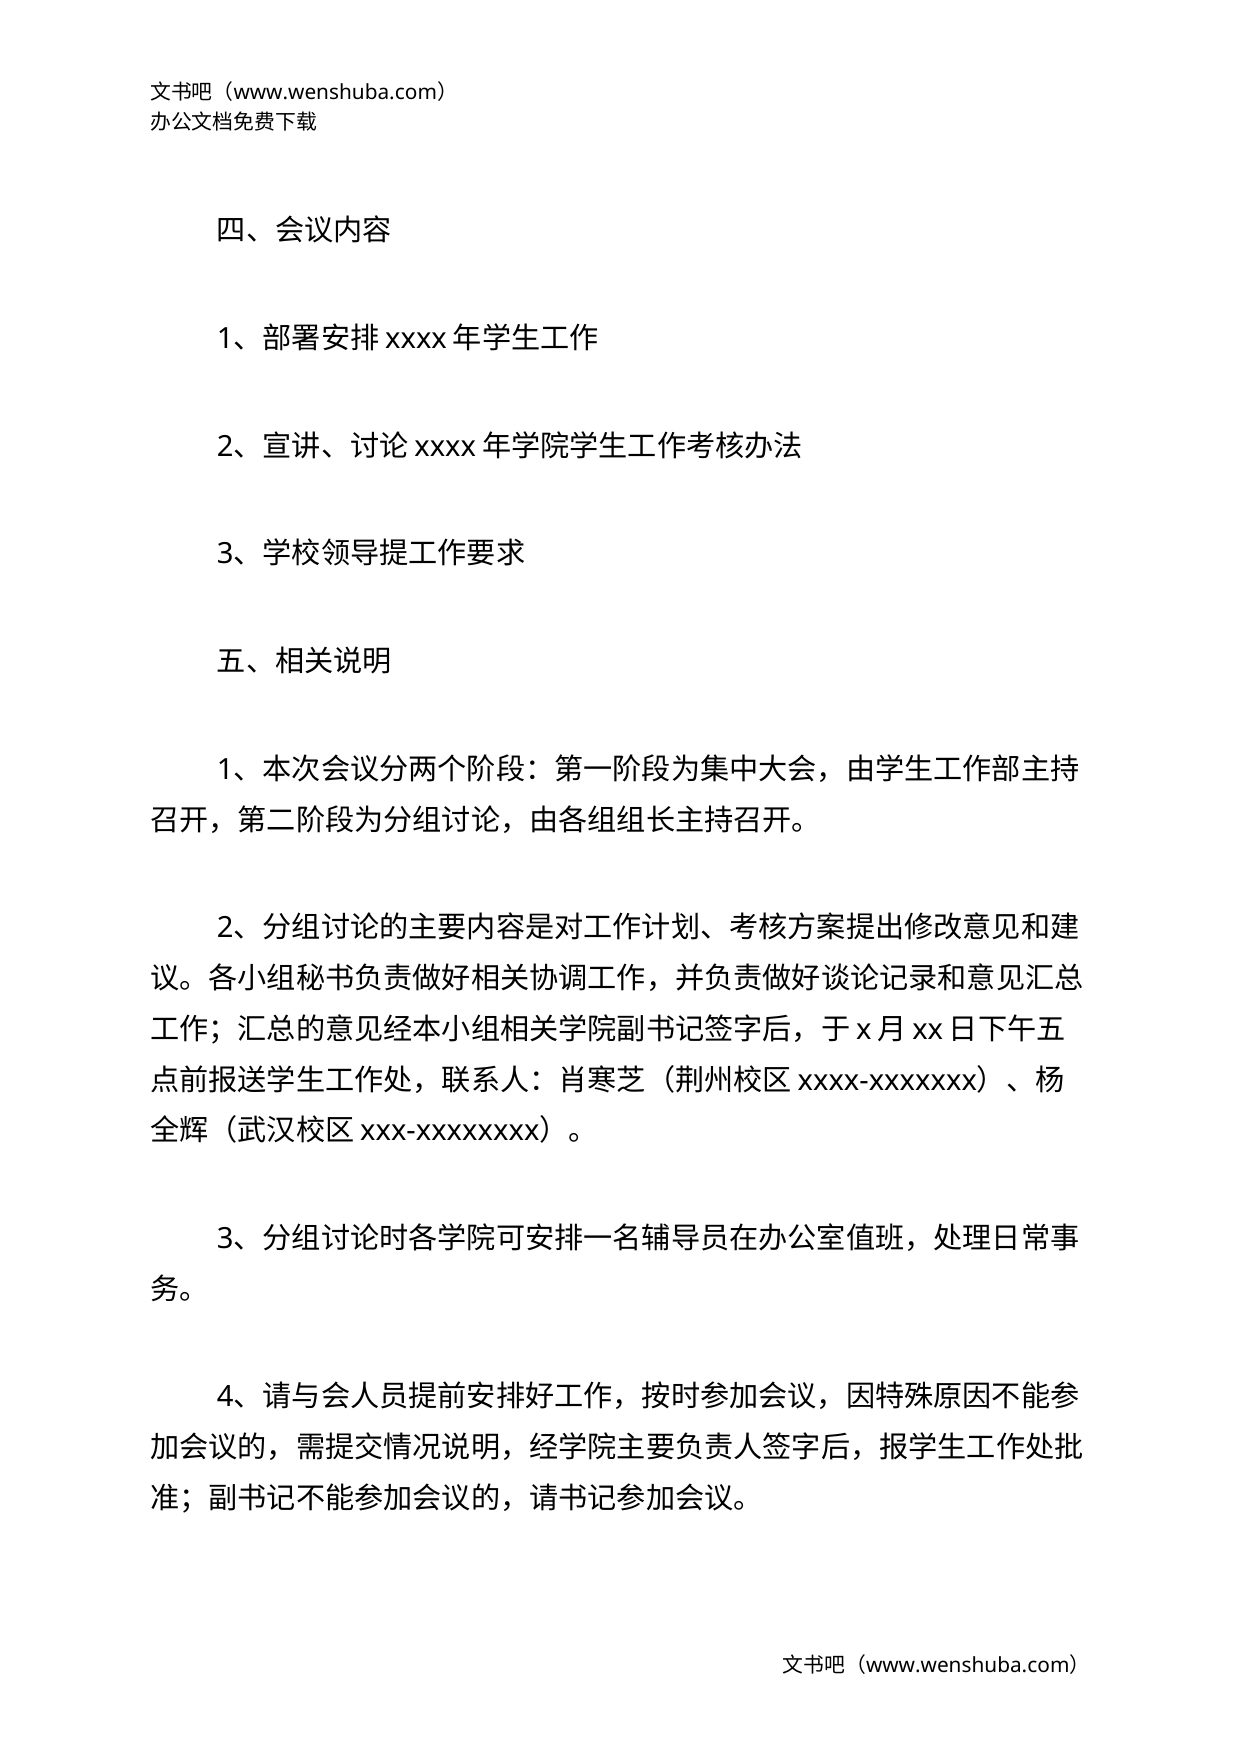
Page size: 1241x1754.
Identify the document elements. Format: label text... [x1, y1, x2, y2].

text 4、请与会人员提前安排好工作，按时参加会议，因特殊原因不能参加会议的，需提交情况说明，经学院主要负责人签字后，报学生工作处批准；副书记不能参加会议的，请书记参加会议。 [150, 1373, 1090, 1517]
text 2、分组讨论的主要内容是对工作计划、考核方案提出修改意见和建议。各小组秘书负责做好相关协调工作，并负责做好谈论记录和意见汇总工作；汇总的意见经本小组相关学院副书记签字后，于x月xx日下午五点前报送学生工作处，联系人：肖寒芝（荆州校区xxxx-xxxxxxx）、杨全辉（武汉校区xxx-xxxxxxxx）。 [150, 904, 1090, 1149]
text 1、本次会议分两个阶段：第一阶段为集中大会，由学生工作部主持召开，第二阶段为分组讨论，由各组组长主持召开。 [150, 745, 1090, 838]
text 五、相关说明 [150, 638, 1090, 680]
text 3、学校领导提工作要求 [150, 530, 1090, 572]
text 1、部署安排xxxx年学生工作 [150, 314, 1090, 357]
text 3、分组讨论时各学院可安排一名辅导员在办公室值班，处理日常事务。 [150, 1214, 1090, 1308]
text 四、会议内容 [150, 207, 1090, 249]
text 2、宣讲、讨论xxxx年学院学生工作考核办法 [150, 422, 1090, 464]
